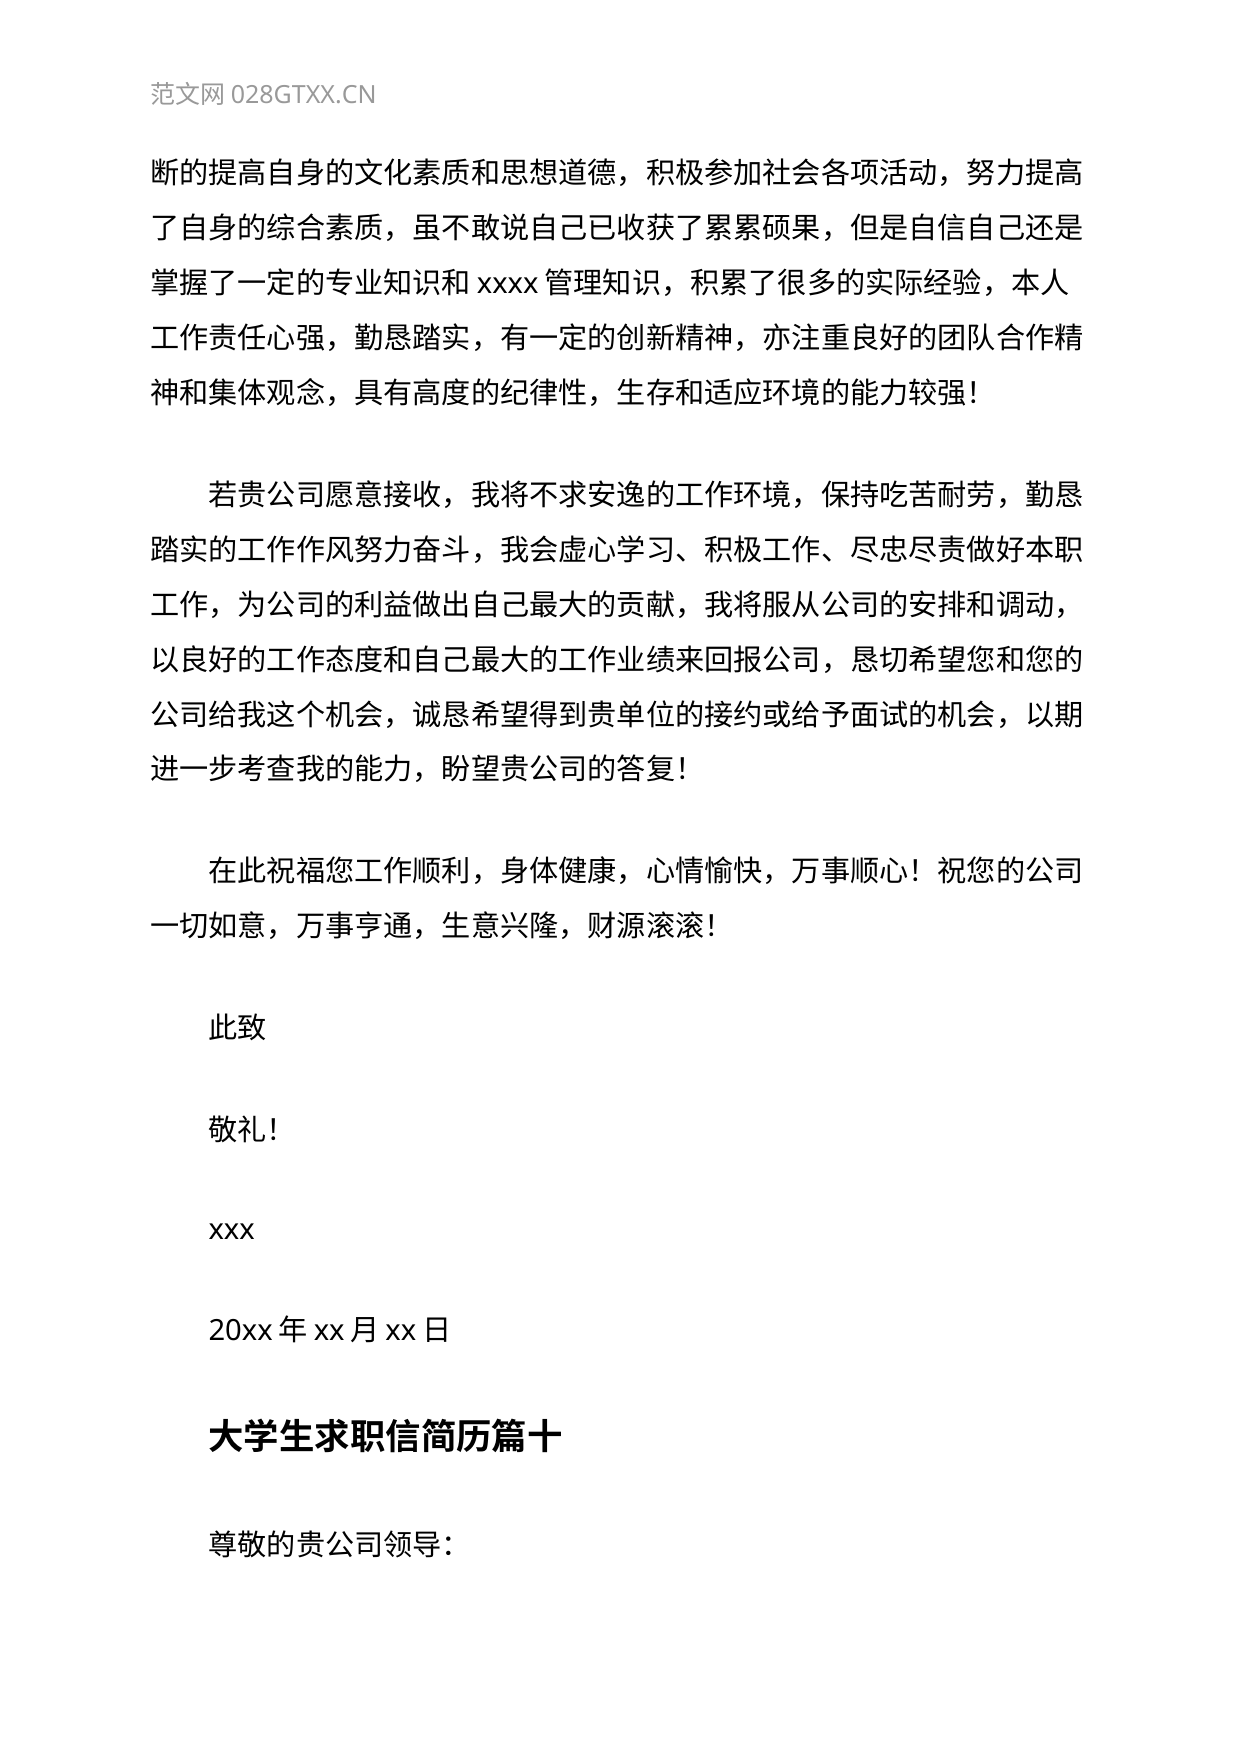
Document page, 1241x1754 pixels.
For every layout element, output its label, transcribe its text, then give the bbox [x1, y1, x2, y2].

text 在此祝福您工作顺利，身体健康，心情愉快，万事顺心！祝您的公司一切如意，万事亨通，生意兴隆，财源滚滚！ [150, 848, 1090, 945]
text 20xx年xx月xx日 [150, 1306, 1090, 1349]
text 尊敬的贵公司领导： [150, 1522, 1090, 1564]
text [150, 150, 1090, 412]
text 敬礼！ [150, 1106, 1090, 1148]
text 此致 [150, 1004, 1090, 1047]
text 若贵公司愿意接收，我将不求安逸的工作环境，保持吃苦耐劳，勤恳踏实的工作作风努力奋斗，我会虚心学习、积极工作、尽忠尽责做好本职工作，为公司的利益做出自己最大的贡献，我将服从公司的安排和调动，以良好的工作态度和自己最大的工作业绩来回报公司，恳切希望您和您的公司给我这个机会，诚恳希望得到贵单位的接约或给予面试的机会，以期进一步考查我的能力，盼望贵公司的答复！ [150, 471, 1090, 788]
text xxx [150, 1208, 1090, 1248]
text 大学生求职信简历篇十 [150, 1408, 1090, 1459]
